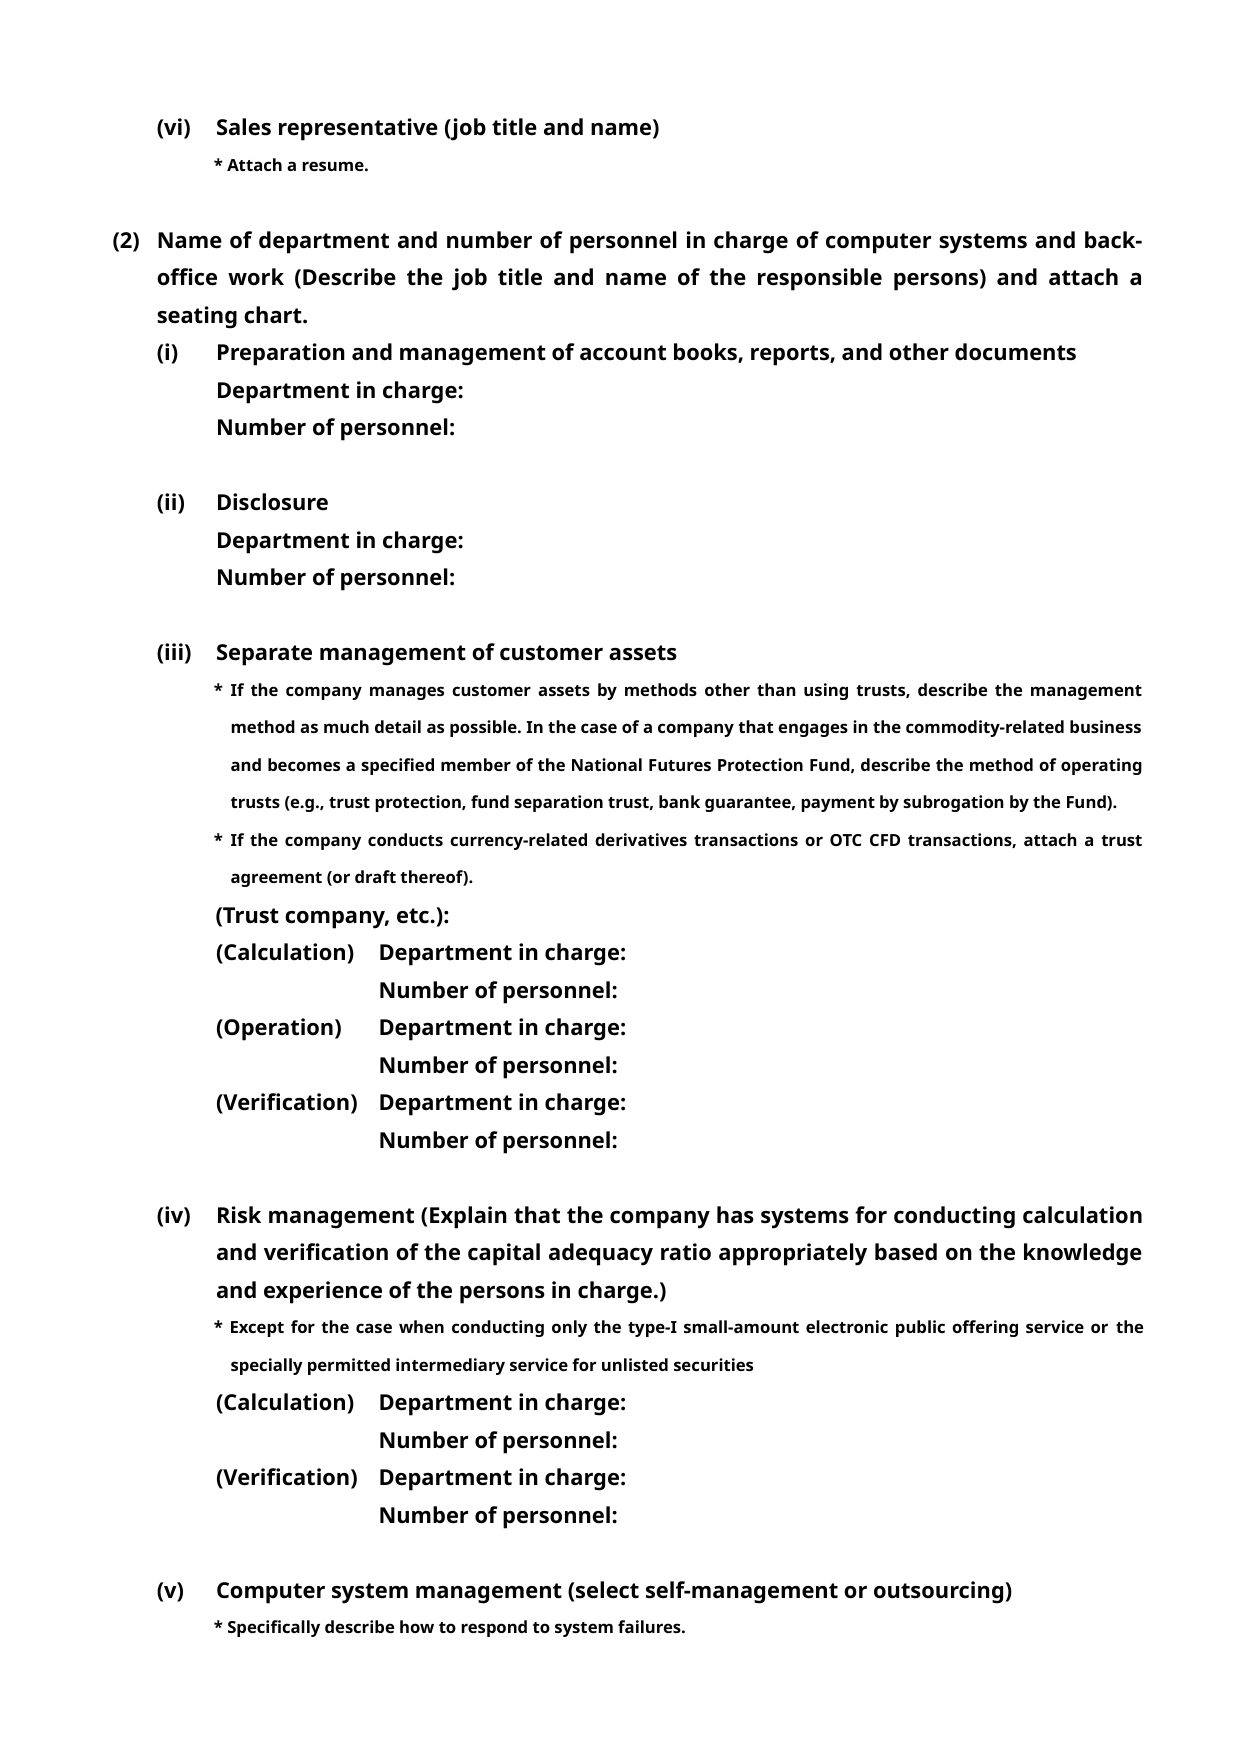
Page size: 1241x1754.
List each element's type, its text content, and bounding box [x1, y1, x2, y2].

text (Verification) Department in charge: [216, 1083, 1144, 1121]
text * Specifically describe how to respond to system failures. [214, 1608, 1144, 1646]
text Department in charge: [216, 521, 1144, 558]
text (v) Computer system management (select self-management or outsourcing) [157, 1571, 1144, 1608]
text Number of personnel: [378, 1046, 1144, 1083]
text (Calculation) Department in charge: [216, 1383, 1144, 1421]
text Number of personnel: [378, 1421, 1144, 1458]
text (ii) Disclosure [157, 483, 1144, 521]
text Number of personnel: [378, 971, 1144, 1008]
text Number of personnel: [216, 558, 1144, 596]
text (iv) Risk management (Explain that the company has systems for conducting calculation and verification of the capital adequacy ratio appropriately based on the knowledge and experience of the persons in charge.) [157, 1196, 1144, 1308]
text Number of personnel: [216, 408, 1144, 446]
text (Calculation) Department in charge: [216, 933, 1144, 971]
text (Trust company, etc.): [215, 896, 1144, 933]
text * Attach a resume. [214, 146, 1144, 183]
text * Except for the case when conducting only the type-I small-amount electronic public offering service or the specially permitted intermediary service for unlisted securities [214, 1308, 1144, 1383]
text (vi) Sales representative (job title and name) [157, 108, 1144, 146]
text * If the company manages customer assets by methods other than using trusts, describe the management method as much detail as possible. In the case of a company that engages in the commodity-related business and becomes a specified member of the National Futures Protection Fund, describe the method of operating trusts (e.g., trust protection, fund separation trust, bank guarantee, payment by subrogation by the Fund). [214, 671, 1144, 821]
text Department in charge: [216, 371, 1144, 408]
text (iii) Separate management of customer assets [157, 633, 1144, 671]
text (Verification) Department in charge: [216, 1458, 1144, 1496]
text (2) Name of department and number of personnel in charge of computer systems and back-office work (Describe the job title and name of the responsible persons) and attach a seating chart. [112, 221, 1144, 333]
text Number of personnel: [378, 1121, 1144, 1158]
text (i) Preparation and management of account books, reports, and other documents [157, 333, 1144, 371]
text (Operation) Department in charge: [216, 1008, 1144, 1046]
text * If the company conducts currency-related derivatives transactions or OTC CFD transactions, attach a trust agreement (or draft thereof). [214, 821, 1144, 896]
text Number of personnel: [378, 1496, 1144, 1533]
